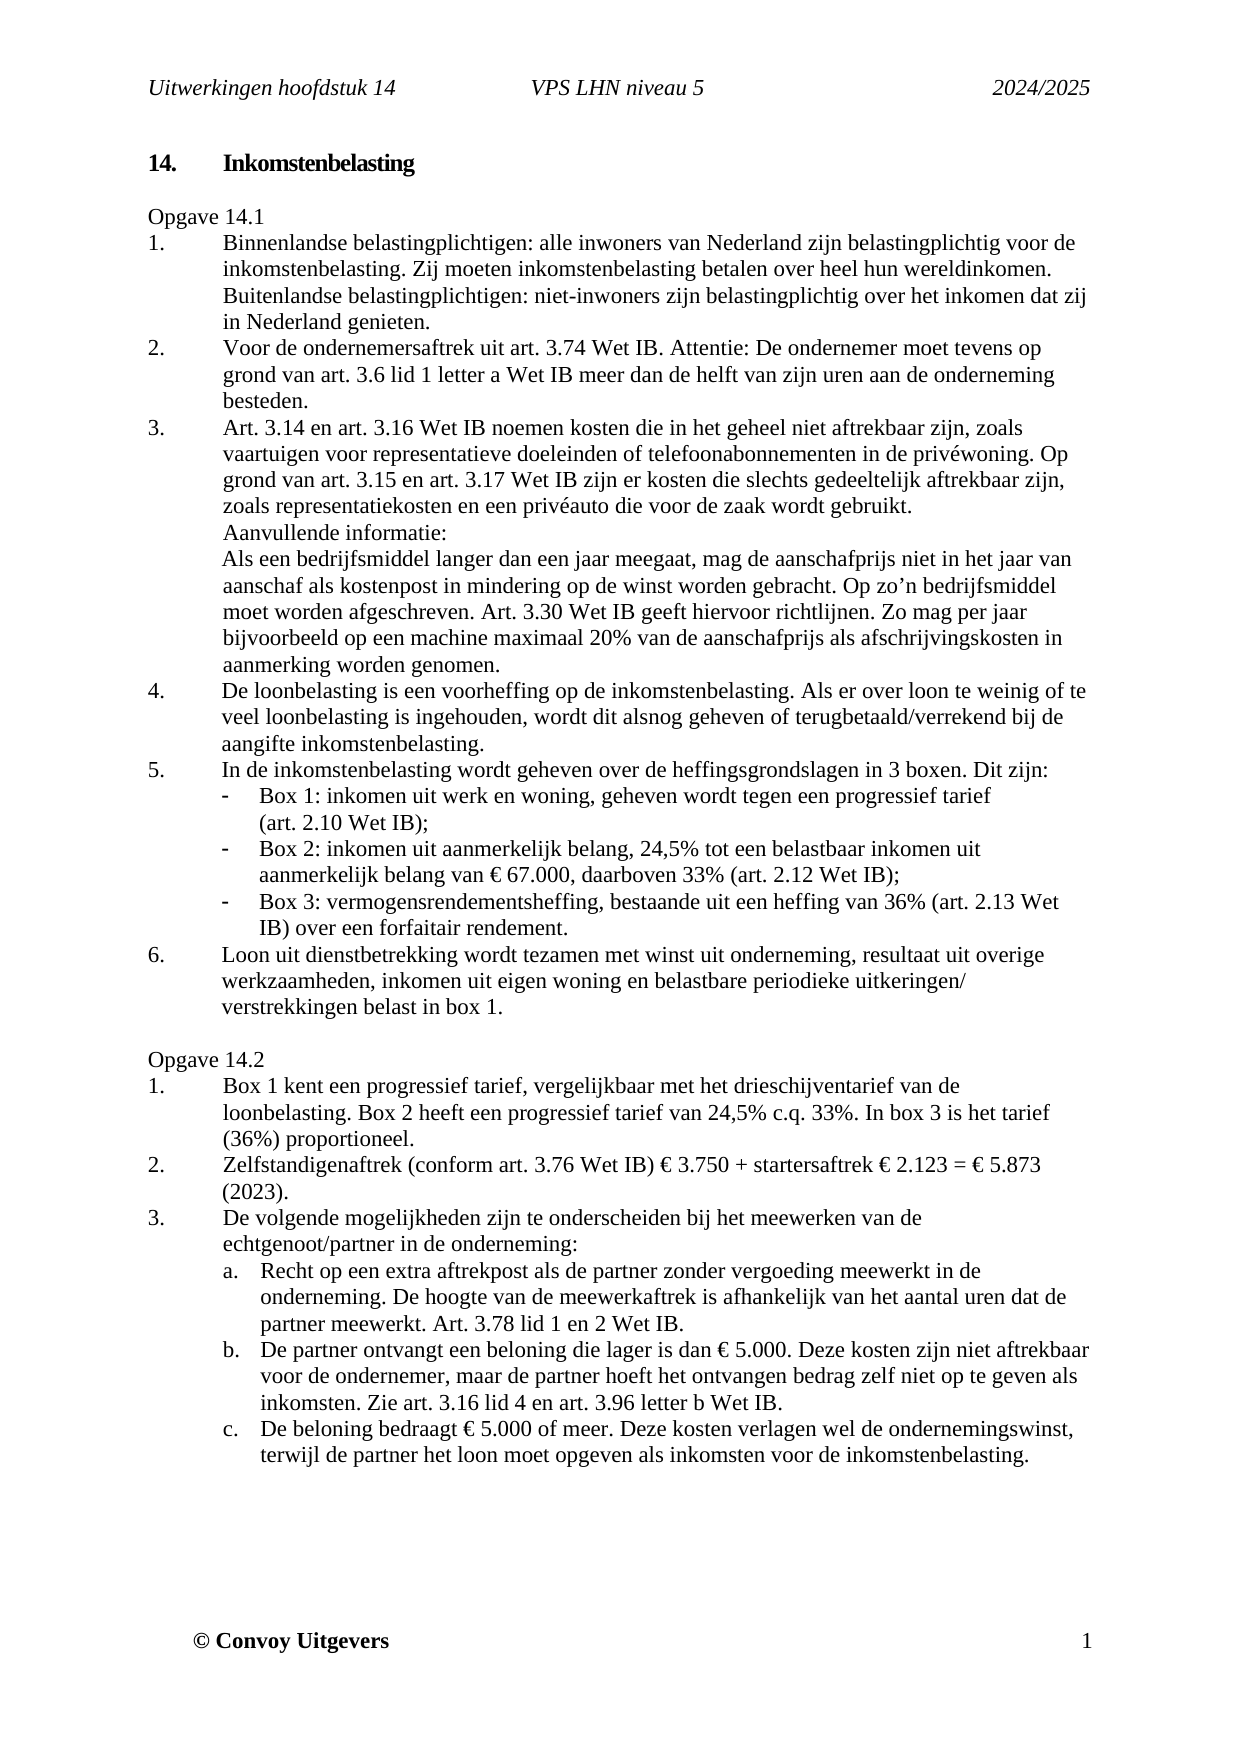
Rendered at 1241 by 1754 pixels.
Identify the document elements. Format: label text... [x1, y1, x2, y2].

text 2. Voor de ondernemersaftrek uit art. 3.74 Wet IB. Attentie: De ondernemer moet tevens op grond van art. 3.6 lid 1 letter a Wet IB meer dan de helft van zijn uren aan de onderneming besteden. [148, 334, 1093, 413]
text 5. In de inkomstenbelasting wordt geheven over de heffingsgrondslagen in 3 boxen. Dit zijn: [148, 756, 1093, 782]
list Box 2: inkomen uit aanmerkelijk belang, 24,5% tot een belastbaar inkomen uit aanmerkelijk belang van € 67.000, daarboven 33% (art. 2.12 Wet IB); [221, 835, 1093, 888]
text (2023). [148, 1178, 1093, 1204]
text 1. Binnenlandse belastingplichtigen: alle inwoners van Nederland zijn belastingplichtig voor de inkomstenbelasting. Zij moeten inkomstenbelasting betalen over heel hun wereldinkomen. Buitenlandse belastingplichtigen: niet-inwoners zijn belastingplichtig over het inkomen dat zij in Nederland genieten. [148, 229, 1093, 334]
text 1. Box 1 kent een progressief tarief, vergelijkbaar met het drieschijventarief van de loonbelasting. Box 2 heeft een progressief tarief van 24,5% c.q. 33%. In box 3 is het tarief (36%) proportioneel. [148, 1072, 1093, 1151]
list Recht op een extra aftrekpost als de partner zonder vergoeding meewerkt in de onderneming. De hoogte van de meewerkaftrek is afhankelijk van het aantal uren dat de partner meewerkt. Art. 3.78 lid 1 en 2 Wet IB. [223, 1257, 1093, 1336]
text Als een bedrijfsmiddel langer dan een jaar meegaat, mag de aanschafprijs niet in het jaar van aanschaf als kostenpost in mindering op de winst worden gebracht. Op zo’n bedrijfsmiddel moet worden afgeschreven. Art. 3.30 Wet IB geeft hiervoor richtlijnen. Zo mag per jaar bijvoorbeeld op een machine maximaal 20% van de aanschafprijs als afschrijvingskosten in aanmerking worden genomen. [221, 545, 1093, 677]
text 3. Art. 3.14 en art. 3.16 Wet IB noemen kosten die in het geheel niet aftrekbaar zijn, zoals vaartuigen voor representatieve doeleinden of telefoonabonnementen in de privéwoning. Op grond van art. 3.15 en art. 3.17 Wet IB zijn er kosten die slechts gedeeltelijk aftrekbaar zijn, zoals representatiekosten en een privéauto die voor de zaak wordt gebruikt. [148, 413, 1093, 519]
title 14. Inkomstenbelasting [148, 148, 1093, 176]
text 6. Loon uit dienstbetrekking wordt tezamen met winst uit onderneming, resultaat uit overige werkzaamheden, inkomen uit eigen woning en belastbare periodieke uitkeringen/ verstrekkingen belast in box 1. [148, 941, 1093, 1020]
text Opgave 14.1 [148, 203, 1093, 229]
text 3. De volgende mogelijkheden zijn te onderscheiden bij het meewerken van de echtgenoot/partner in de onderneming: [148, 1204, 1093, 1257]
text Aanvullende informatie: [148, 519, 1093, 545]
list Box 1: inkomen uit werk en woning, geheven wordt tegen een progressief tarief (art. 2.10 Wet IB); [221, 782, 1093, 835]
text 4. De loonbelasting is een voorheffing op de inkomstenbelasting. Als er over loon te weinig of te veel loonbelasting is ingehouden, wordt dit alsnog geheven of terugbetaald/verrekend bij de aangifte inkomstenbelasting. [148, 677, 1093, 756]
list De beloning bedraagt € 5.000 of meer. Deze kosten verlagen wel de ondernemingswinst, terwijl de partner het loon moet opgeven als inkomsten voor de inkomstenbelasting. [223, 1415, 1093, 1468]
text 2. Zelfstandigenaftrek (conform art. 3.76 Wet IB) € 3.750 + startersaftrek € 2.123 = € 5.873 [148, 1151, 1093, 1178]
list De partner ontvangt een beloning die lager is dan € 5.000. Deze kosten zijn niet aftrekbaar voor de ondernemer, maar de partner hoeft het ontvangen bedrag zelf niet op te geven als inkomsten. Zie art. 3.16 lid 4 en art. 3.96 letter b Wet IB. [223, 1336, 1093, 1415]
list Box 3: vermogensrendementsheffing, bestaande uit een heffing van 36% (art. 2.13 Wet IB) over een forfaitair rendement. [221, 888, 1093, 941]
text Opgave 14.2 [148, 1046, 1093, 1072]
